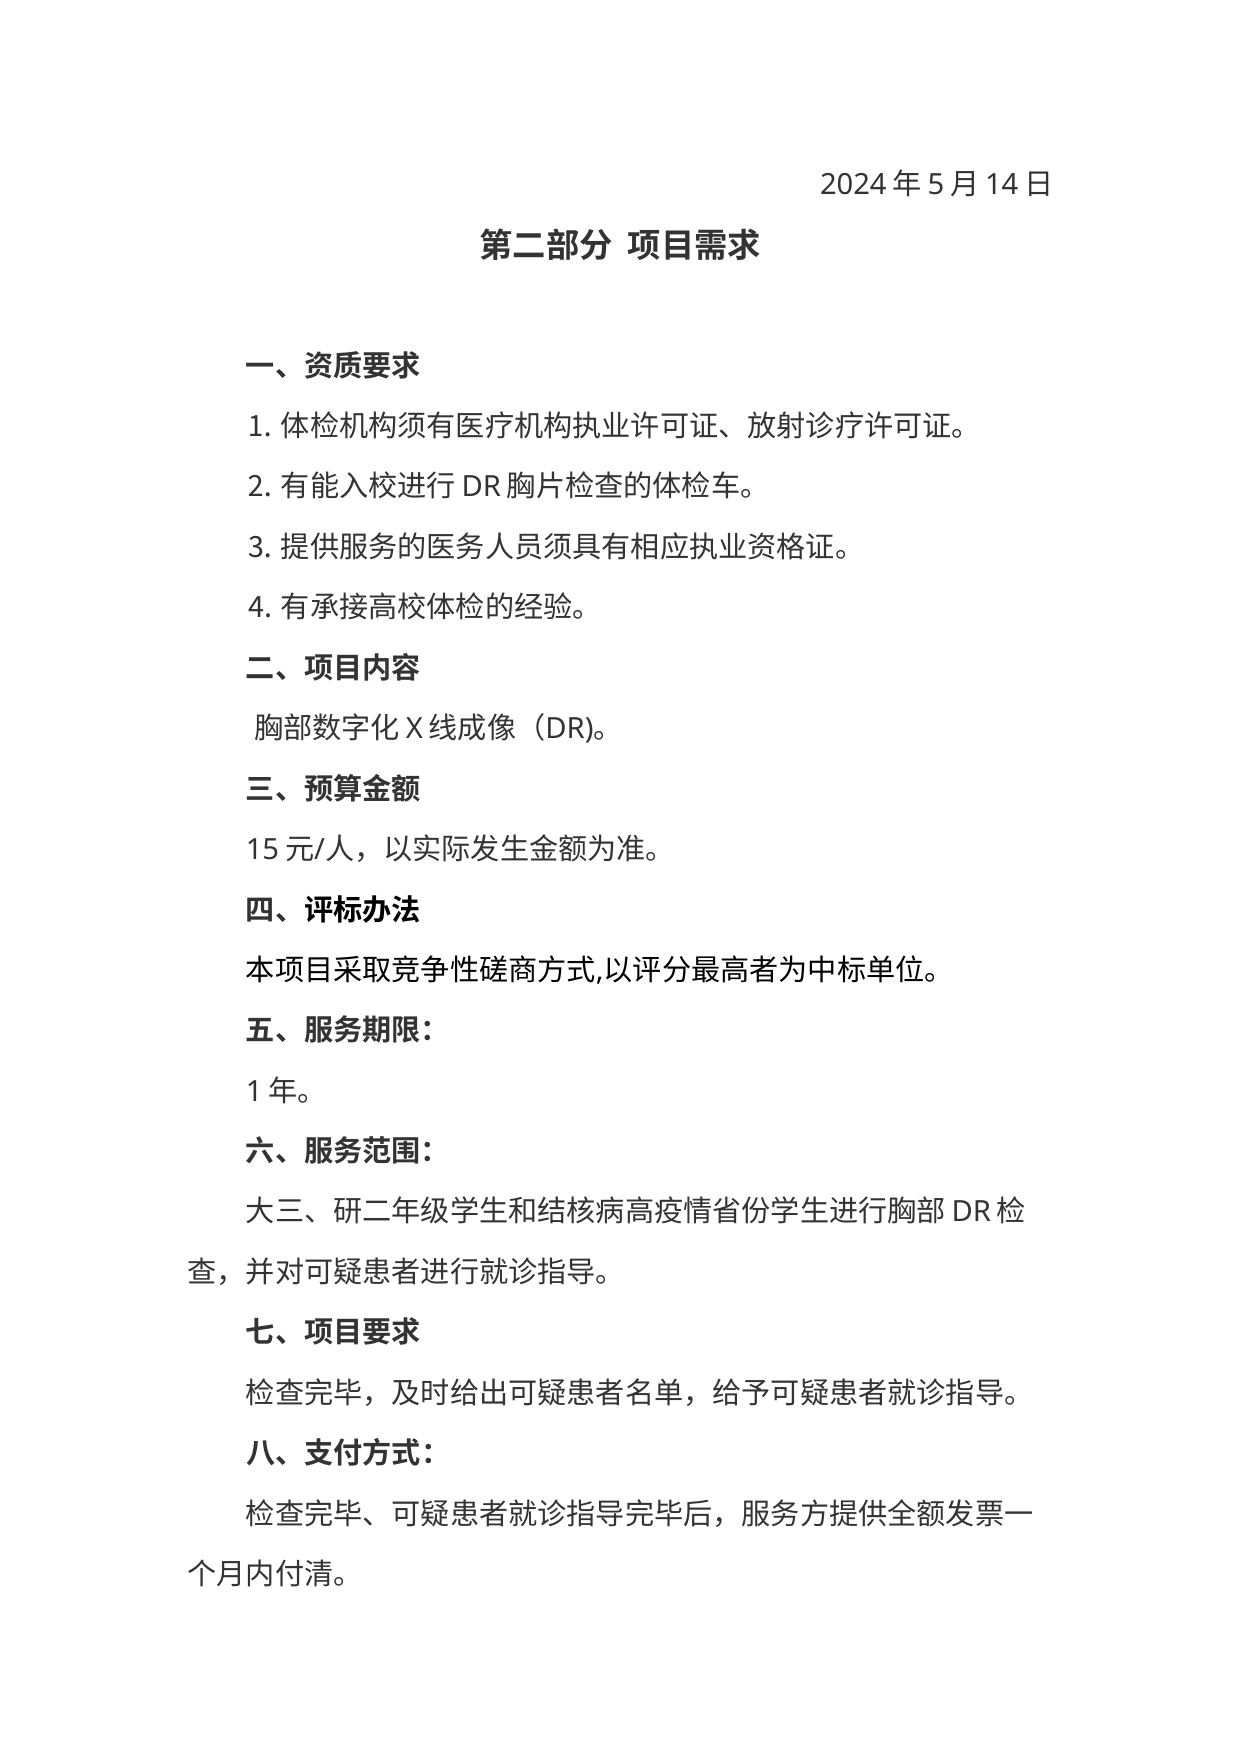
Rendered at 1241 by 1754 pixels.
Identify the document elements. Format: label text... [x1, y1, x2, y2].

text 2024年5月14日 [187, 152, 1053, 212]
text 检查完毕，及时给出可疑患者名单，给予可疑患者就诊指导。 [187, 1360, 1053, 1421]
text 第二部分 项目需求 [187, 212, 1053, 273]
text 大三、研二年级学生和结核病高疫情省份学生进行胸部DR检查，并对可疑患者进行就诊指导。 [187, 1179, 1053, 1300]
text 15元/人，以实际发生金额为准。 [246, 817, 1053, 877]
text 本项目采取竞争性磋商方式,以评分最高者为中标单位。 [246, 937, 1053, 998]
text 六、服务范围： [246, 1119, 1053, 1179]
text 八、支付方式： [187, 1421, 1053, 1481]
text ⒊提供服务的医务人员须具有相应执业资格证。 [187, 514, 1053, 575]
text 三、预算金额 [246, 756, 1053, 817]
text 四、评标办法 [246, 877, 1053, 937]
text 1年。 [187, 1058, 1053, 1119]
text 胸部数字化X线成像（DR)。 [187, 696, 1053, 756]
text ⒈体检机构须有医疗机构执业许可证、放射诊疗许可证。 [187, 394, 1053, 454]
text ⒉有能入校进行DR胸片检查的体检车。 [187, 454, 1053, 514]
text 一、资质要求 [246, 333, 1053, 394]
text ⒋有承接高校体检的经验。 [187, 575, 1053, 635]
text 五、服务期限： [246, 998, 1053, 1058]
text 检查完毕、可疑患者就诊指导完毕后，服务方提供全额发票一个月内付清。 [187, 1481, 1053, 1602]
text 二、项目内容 [246, 635, 1053, 696]
text 七、项目要求 [246, 1300, 1053, 1360]
